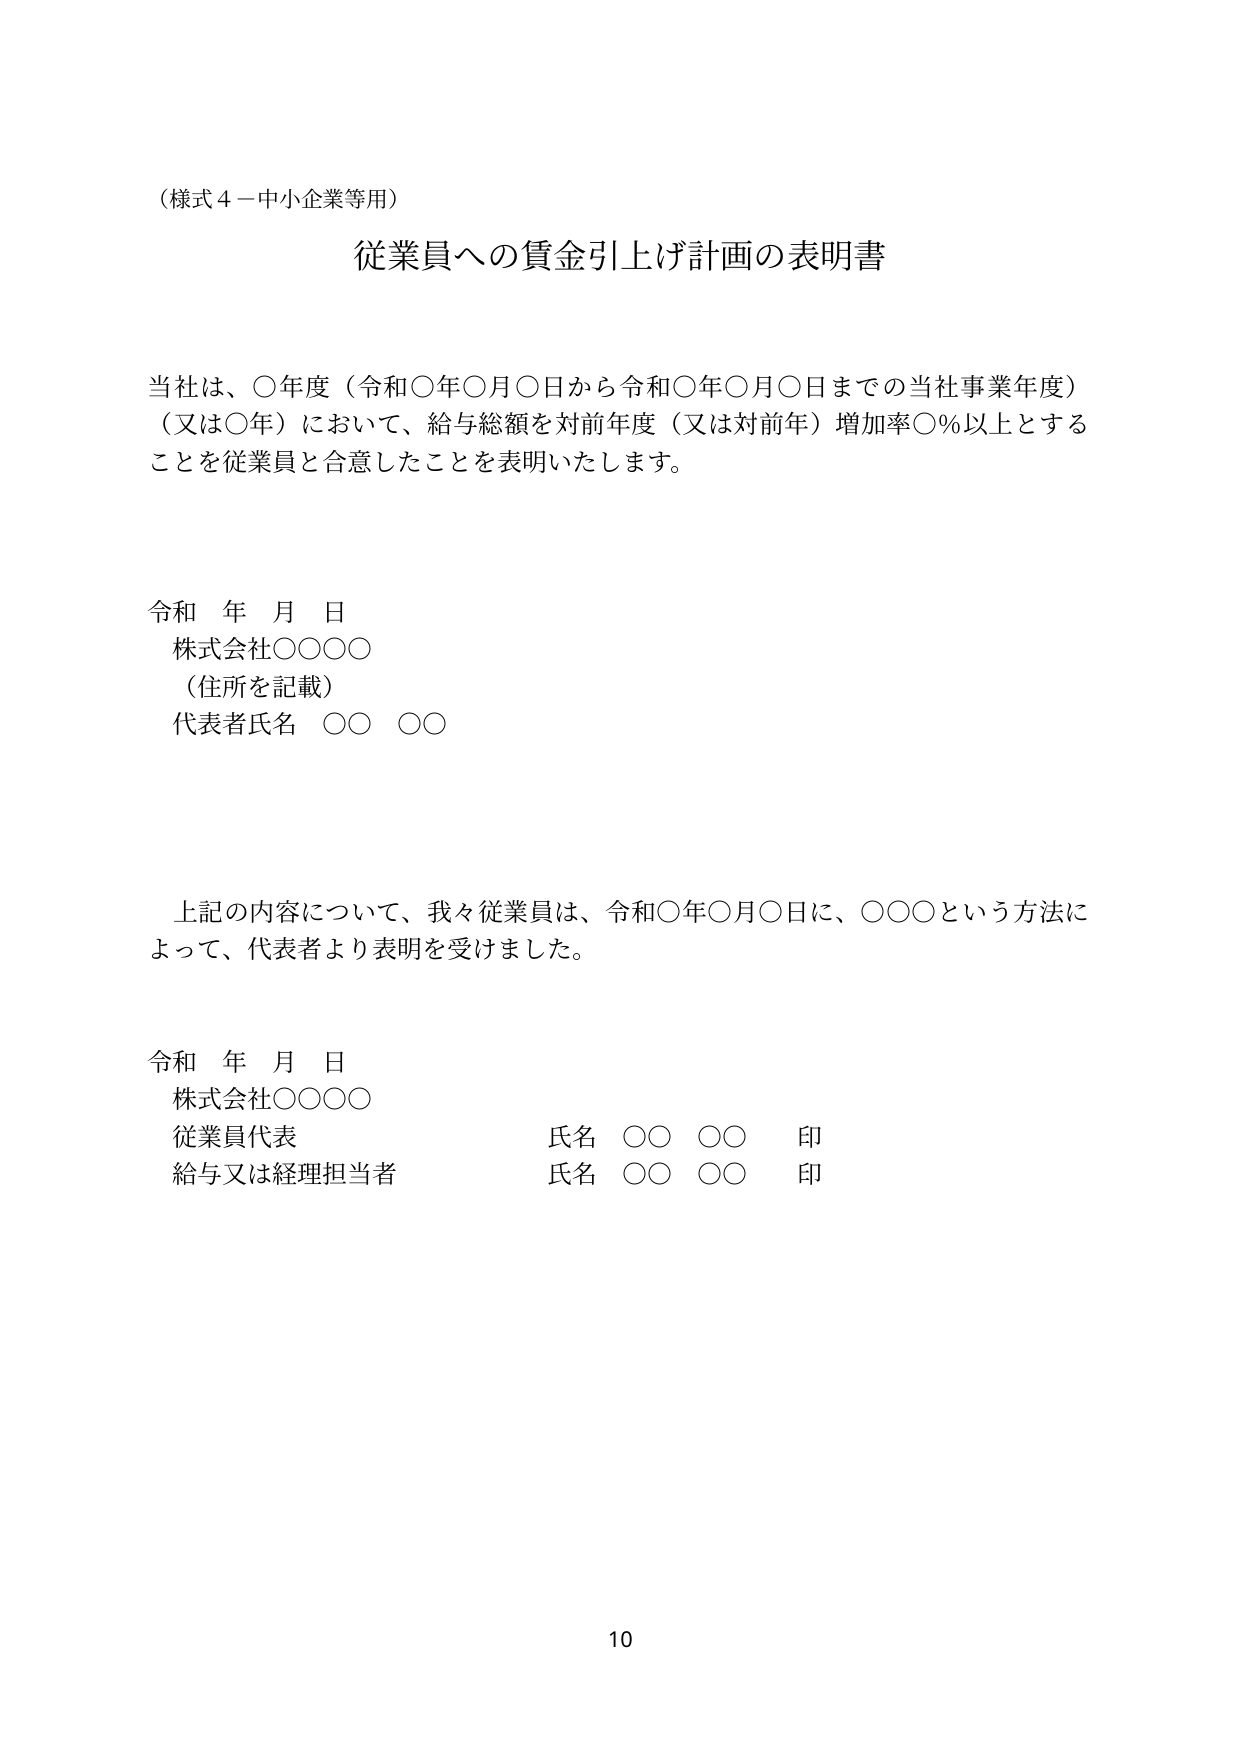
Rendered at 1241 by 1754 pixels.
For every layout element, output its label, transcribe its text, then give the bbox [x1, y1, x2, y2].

text 株式会社○○○○ [148, 629, 1092, 667]
text （住所を記載） [148, 667, 1092, 704]
text 令和 年 月 日 [148, 592, 1092, 629]
text 株式会社○○○○ [148, 1079, 1092, 1117]
text 従業員代表 氏名 ○○ ○○ 印 [148, 1117, 1092, 1154]
text （様式４－中小企業等用） [148, 179, 1092, 217]
text 給与又は経理担当者 氏名 ○○ ○○ 印 [148, 1154, 1092, 1192]
text 令和 年 月 日 [148, 1042, 1092, 1079]
text 上記の内容について、我々従業員は、令和○年○月○日に、○○○という方法によって、代表者より表明を受けました。 [148, 892, 1092, 967]
text 当社は、○年度（令和○年○月○日から令和○年○月○日までの当社事業年度）（又は○年）において、給与総額を対前年度（又は対前年）増加率○％以上とすることを従業員と合意したことを表明いたします。 [148, 367, 1092, 479]
text 代表者氏名 ○○ ○○ [148, 704, 1092, 742]
text 従業員への賃金引上げ計画の表明書 [148, 217, 1092, 292]
